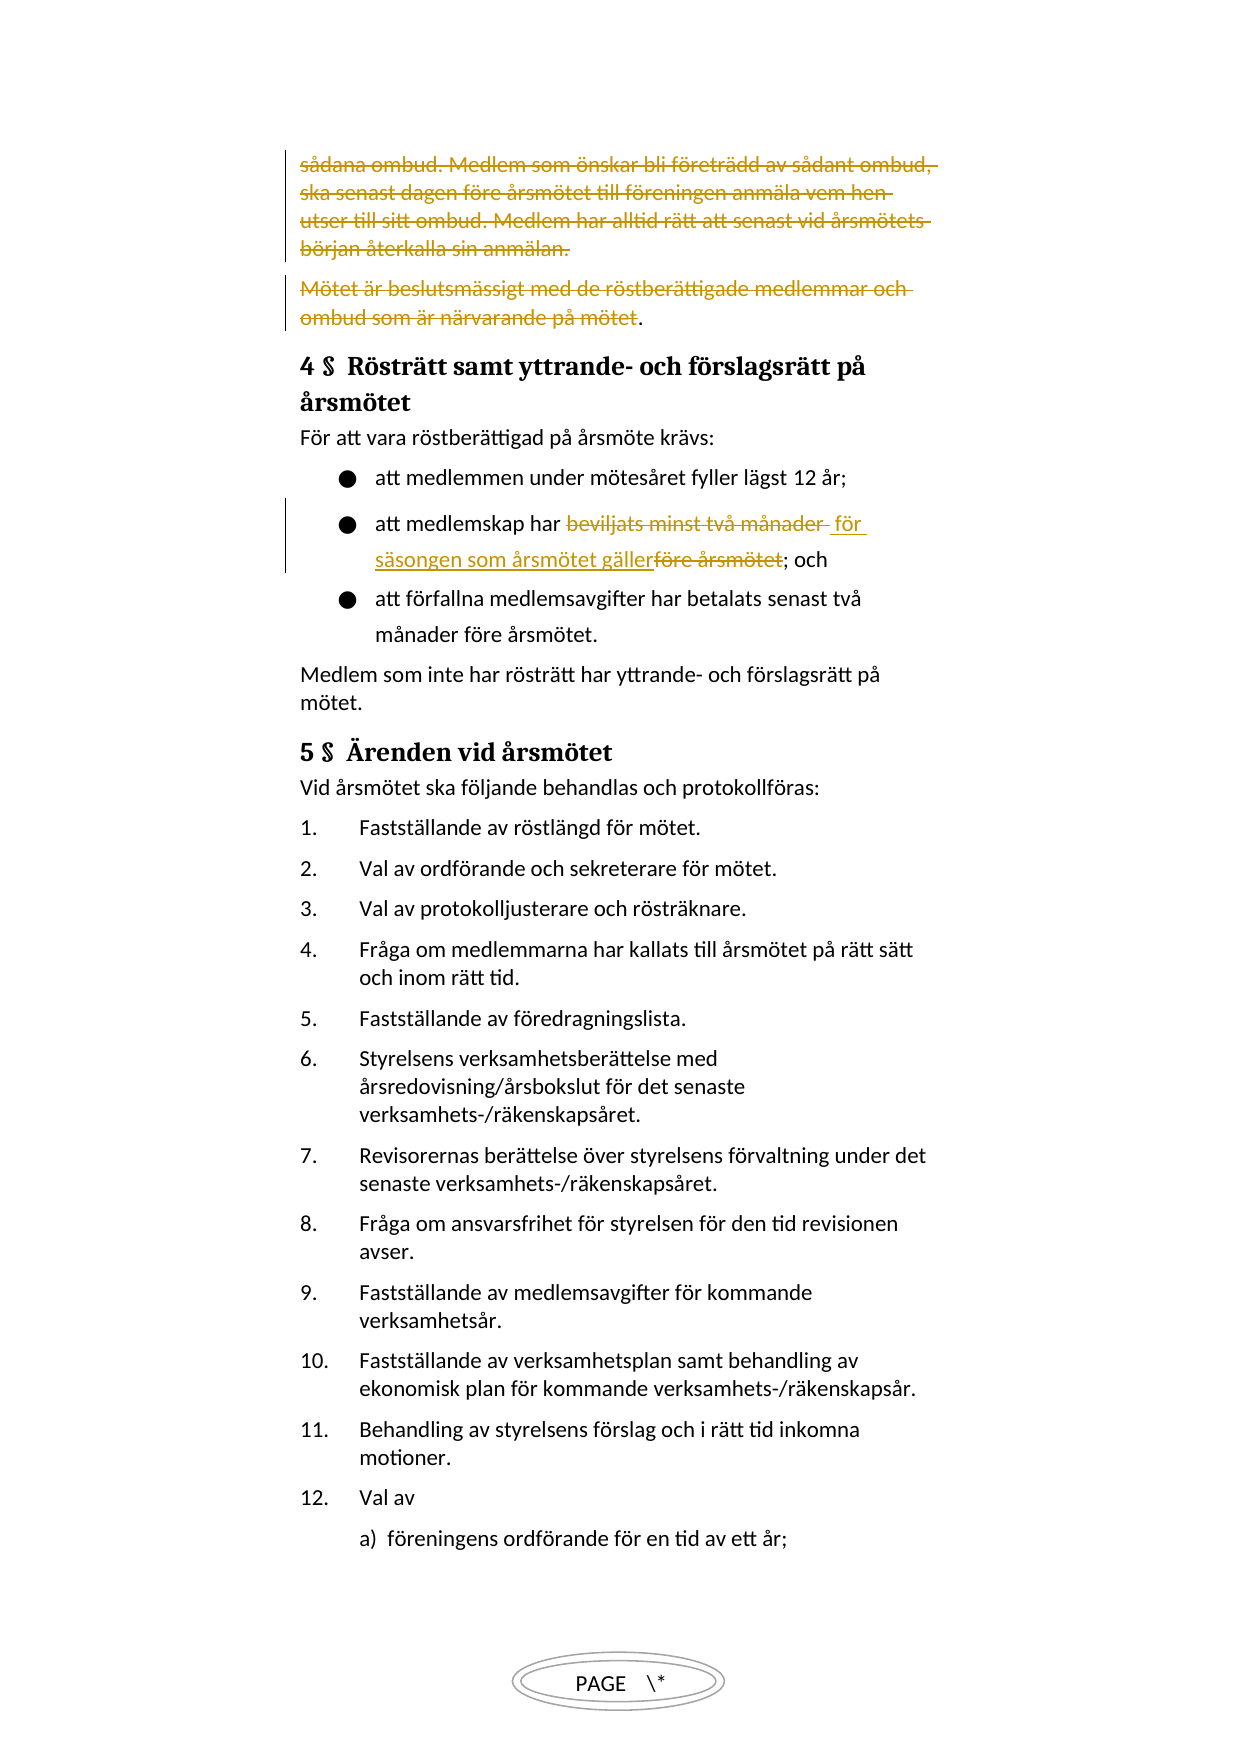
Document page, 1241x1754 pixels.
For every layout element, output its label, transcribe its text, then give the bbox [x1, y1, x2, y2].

text 4. Fråga om medlemmarna har kallats till årsmötet på rätt sätt och inom rätt tid. [300, 935, 940, 991]
text Vid årsmötet ska följande behandlas och protokollföras: [300, 773, 940, 801]
text 3. Val av protokolljusterare och rösträknare. [300, 894, 940, 923]
text 10. Fastställande av verksamhetsplan samt behandling av ekonomisk plan för kommande verksamhets-/räkenskapsår. [300, 1346, 940, 1402]
list att medlemskap har ; och [337, 498, 940, 573]
list att förfallna medlemsavgifter har betalats senast två månader före årsmötet. [337, 573, 940, 648]
subtitle 4 § Rösträtt samt yttrande- och förslagsrätt på årsmötet [300, 351, 940, 418]
text 11. Behandling av styrelsens förslag och i rätt tid inkomna motioner. [300, 1415, 940, 1471]
text 2. Val av ordförande och sekreterare för mötet. [300, 854, 940, 882]
subtitle 5 § Ärenden vid årsmötet [300, 737, 940, 768]
text 8. Fråga om ansvarsfrihet för styrelsen för den tid revisionen avser. [300, 1209, 940, 1265]
text 9. Fastställande av medlemsavgifter för kommande verksamhetsår. [300, 1278, 940, 1334]
text a) föreningens ordförande för en tid av ett år; [359, 1524, 940, 1552]
text 1. Fastställande av röstlängd för mötet. [300, 813, 940, 842]
list att medlemmen under mötesåret fyller lägst 12 år; [337, 451, 940, 498]
text Medlem som inte har rösträtt har yttrande- och förslagsrätt på mötet. [300, 660, 940, 716]
text 5. Fastställande av föredragningslista. [300, 1004, 940, 1032]
text 12. Val av [300, 1483, 940, 1511]
text För att vara röstberättigad på årsmöte krävs: [300, 423, 940, 451]
text . [300, 274, 940, 331]
text 6. Styrelsens verksamhetsberättelse med årsredovisning/årsbokslut för det senaste verksamhets-/räkenskapsåret. [300, 1044, 940, 1128]
text 7. Revisorernas berättelse över styrelsens förvaltning under det senaste verksamhets-/räkenskapsåret. [300, 1141, 940, 1197]
